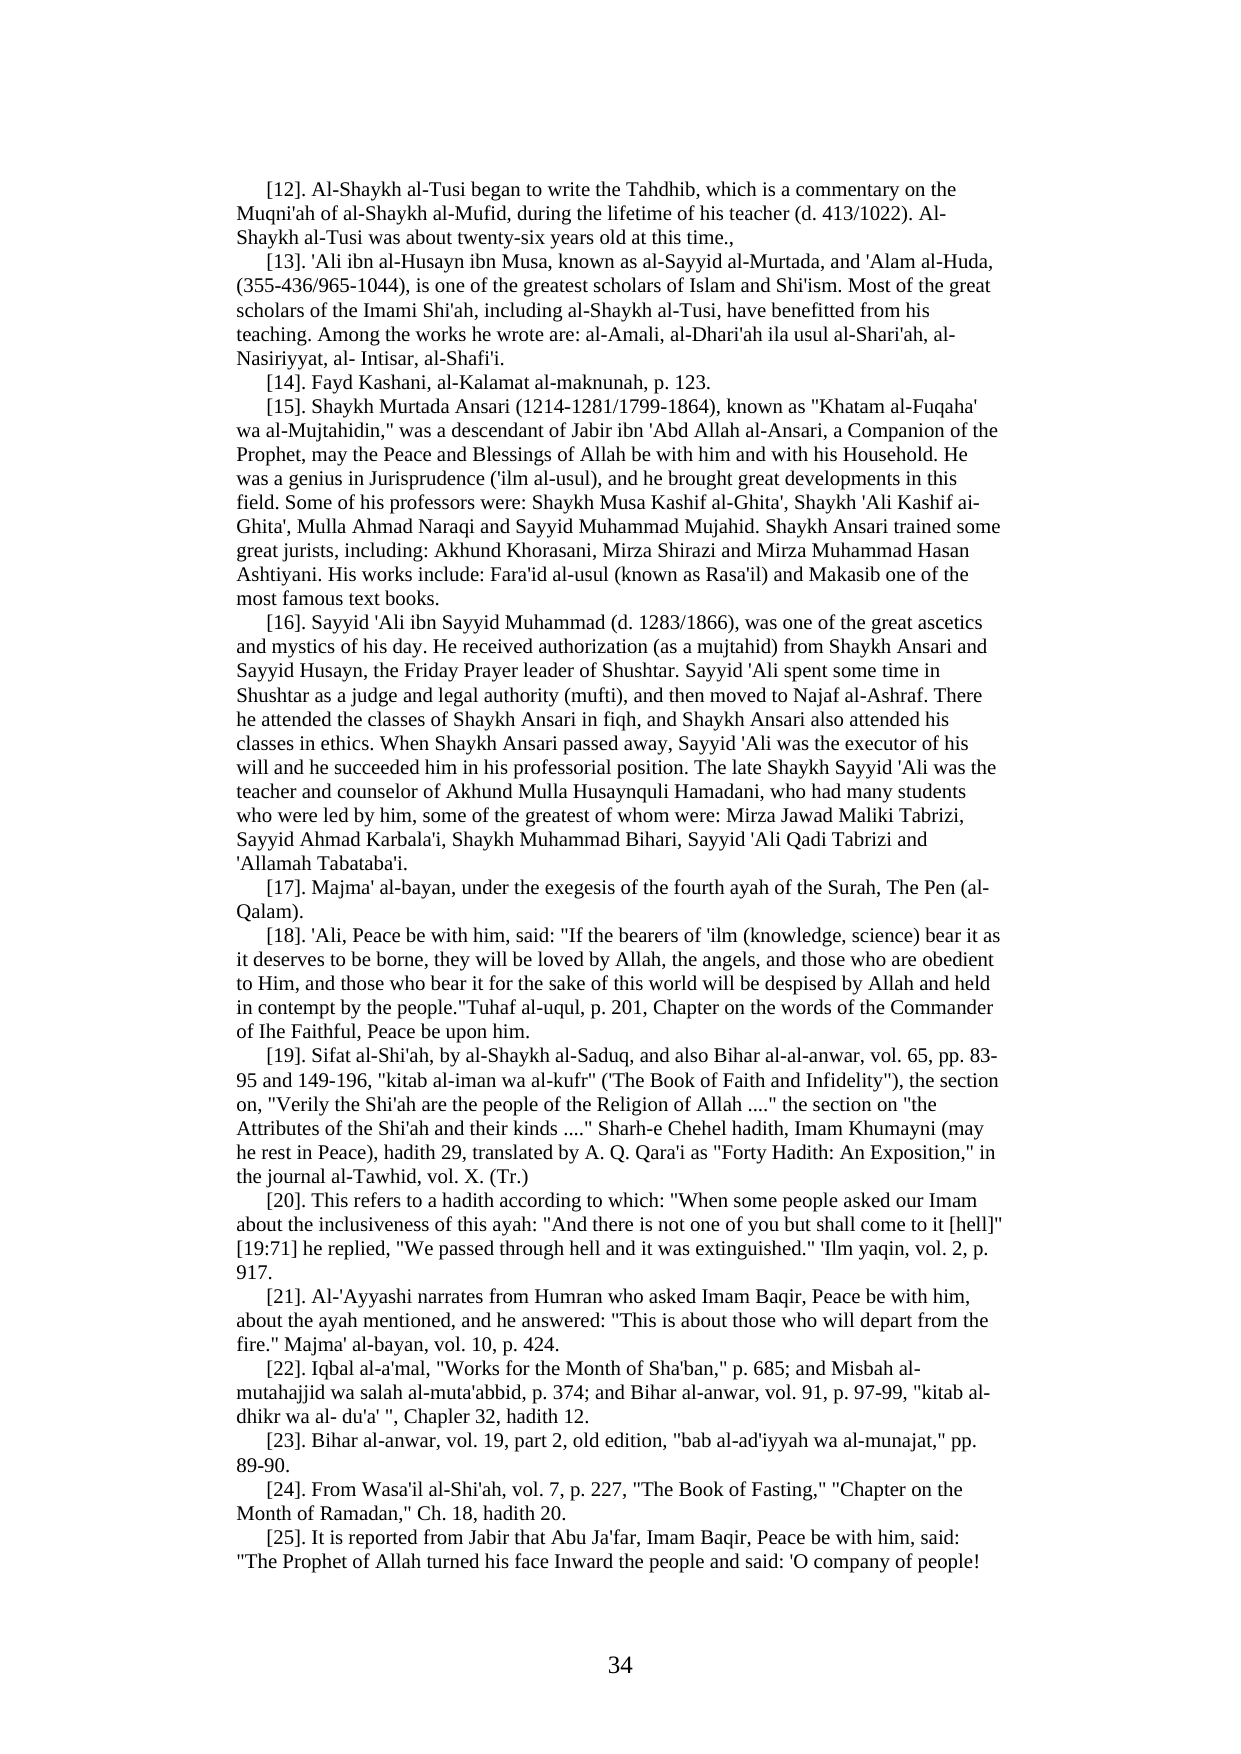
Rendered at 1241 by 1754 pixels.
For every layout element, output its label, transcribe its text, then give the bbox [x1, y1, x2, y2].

text [15]. Shaykh Murtada Ansari (1214-1281/1799-1864), known as "Khatam al-Fuqaha' wa al-Mujtahidin," was a descendant of Jabir ibn 'Abd Allah al-Ansari, a Companion of the Prophet, may the Peace and Blessings of Allah be with him and with his Household. He was a genius in Jurisprudence ('ilm al-usul), and he brought great developments in this field. Some of his professors were: Shaykh Musa Kashif al-Ghita', Shaykh 'Ali Kashif ai-Ghita', Mulla Ahmad Naraqi and Sayyid Muhammad Mujahid. Shaykh Ansari trained some great jurists, including: Akhund Khorasani, Mirza Shirazi and Mirza Muhammad Hasan Ashtiyani. His works include: Fara'id al-usul (known as Rasa'il) and Makasib one of the most famous text books. [236, 394, 1004, 610]
text [17]. Majma' al-bayan, under the exegesis of the fourth ayah of the Surah, The Pen (al- Qalam). [236, 875, 1004, 923]
text [21]. Al-'Ayyashi narrates from Humran who asked Imam Baqir, Peace be with him, about the ayah mentioned, and he answered: "This is about those who will depart from the fire." Majma' al-bayan, vol. 10, p. 424. [236, 1284, 1004, 1356]
text [13]. 'Ali ibn al-Husayn ibn Musa, known as al-Sayyid al-Murtada, and 'Alam al-Huda, (355-436/965-1044), is one of the greatest scholars of Islam and Shi'ism. Most of the great scholars of the Imami Shi'ah, including al-Shaykh al-Tusi, have benefitted from his teaching. Among the works he wrote are: al-Amali, al-Dhari'ah ila usul al-Shari'ah, al-Nasiriyyat, al- Intisar, al-Shafi'i. [236, 249, 1004, 370]
text [18]. 'Ali, Peace be with him, said: "If the bearers of 'ilm (knowledge, science) bear it as it deserves to be borne, they will be loved by Allah, the angels, and those who are obedient to Him, and those who bear it for the sake of this world will be despised by Allah and held in contempt by the people."Tuhaf al-uqul, p. 201, Chapter on the words of the Commander of Ihe Faithful, Peace be upon him. [236, 923, 1004, 1043]
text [236, 1525, 1004, 1573]
text [12]. Al-Shaykh al-Tusi began to write the Tahdhib, which is a commentary on the Muqni'ah of al-Shaykh al-Mufid, during the lifetime of his teacher (d. 413/1022). Al-Shaykh al-Tusi was about twenty-six years old at this time., [236, 177, 1004, 249]
text [20]. This refers to a hadith according to which: "When some people asked our Imam about the inclusiveness of this ayah: "And there is not one of you but shall come to it [hell]" [19:71] he replied, "We passed through hell and it was extinguished." 'Ilm yaqin, vol. 2, p. 917. [236, 1188, 1004, 1284]
text [19]. Sifat al-Shi'ah, by al-Shaykh al-Saduq, and also Bihar al-al-anwar, vol. 65, pp. 83-95 and 149-196, "kitab al-iman wa al-kufr" ('The Book of Faith and Infidelity"), the section on, "Verily the Shi'ah are the people of the Religion of Allah ...." the section on "the Attributes of the Shi'ah and their kinds ...." Sharh-e Chehel hadith, Imam Khumayni (may he rest in Peace), hadith 29, translated by A. Q. Qara'i as "Forty Hadith: An Exposition," in the journal al-Tawhid, vol. X. (Tr.) [236, 1043, 1004, 1188]
text [16]. Sayyid 'Ali ibn Sayyid Muhammad (d. 1283/1866), was one of the great ascetics and mystics of his day. He received authorization (as a mujtahid) from Shaykh Ansari and Sayyid Husayn, the Friday Prayer leader of Shushtar. Sayyid 'Ali spent some time in Shushtar as a judge and legal authority (mufti), and then moved to Najaf al-Ashraf. There he attended the classes of Shaykh Ansari in fiqh, and Shaykh Ansari also attended his classes in ethics. When Shaykh Ansari passed away, Sayyid 'Ali was the executor of his will and he succeeded him in his professorial position. The late Shaykh Sayyid 'Ali was the teacher and counselor of Akhund Mulla Husaynquli Hamadani, who had many students who were led by him, some of the greatest of whom were: Mirza Jawad Maliki Tabrizi, Sayyid Ahmad Karbala'i, Shaykh Muhammad Bihari, Sayyid 'Ali Qadi Tabrizi and 'Allamah Tabataba'i. [236, 610, 1004, 875]
text [23]. Bihar al-anwar, vol. 19, part 2, old edition, "bab al-ad'iyyah wa al-munajat," pp. 89-90. [236, 1428, 1004, 1477]
text [14]. Fayd Kashani, al-Kalamat al-maknunah, p. 123. [236, 370, 1004, 394]
text [24]. From Wasa'il al-Shi'ah, vol. 7, p. 227, "The Book of Fasting," "Chapter on the Month of Ramadan," Ch. 18, hadith 20. [236, 1477, 1004, 1525]
text [22]. Iqbal al-a'mal, "Works for the Month of Sha'ban," p. 685; and Misbah al-mutahajjid wa salah al-muta'abbid, p. 374; and Bihar al-anwar, vol. 91, p. 97-99, "kitab al-dhikr wa al- du'a' ", Chapler 32, hadith 12. [236, 1356, 1004, 1428]
